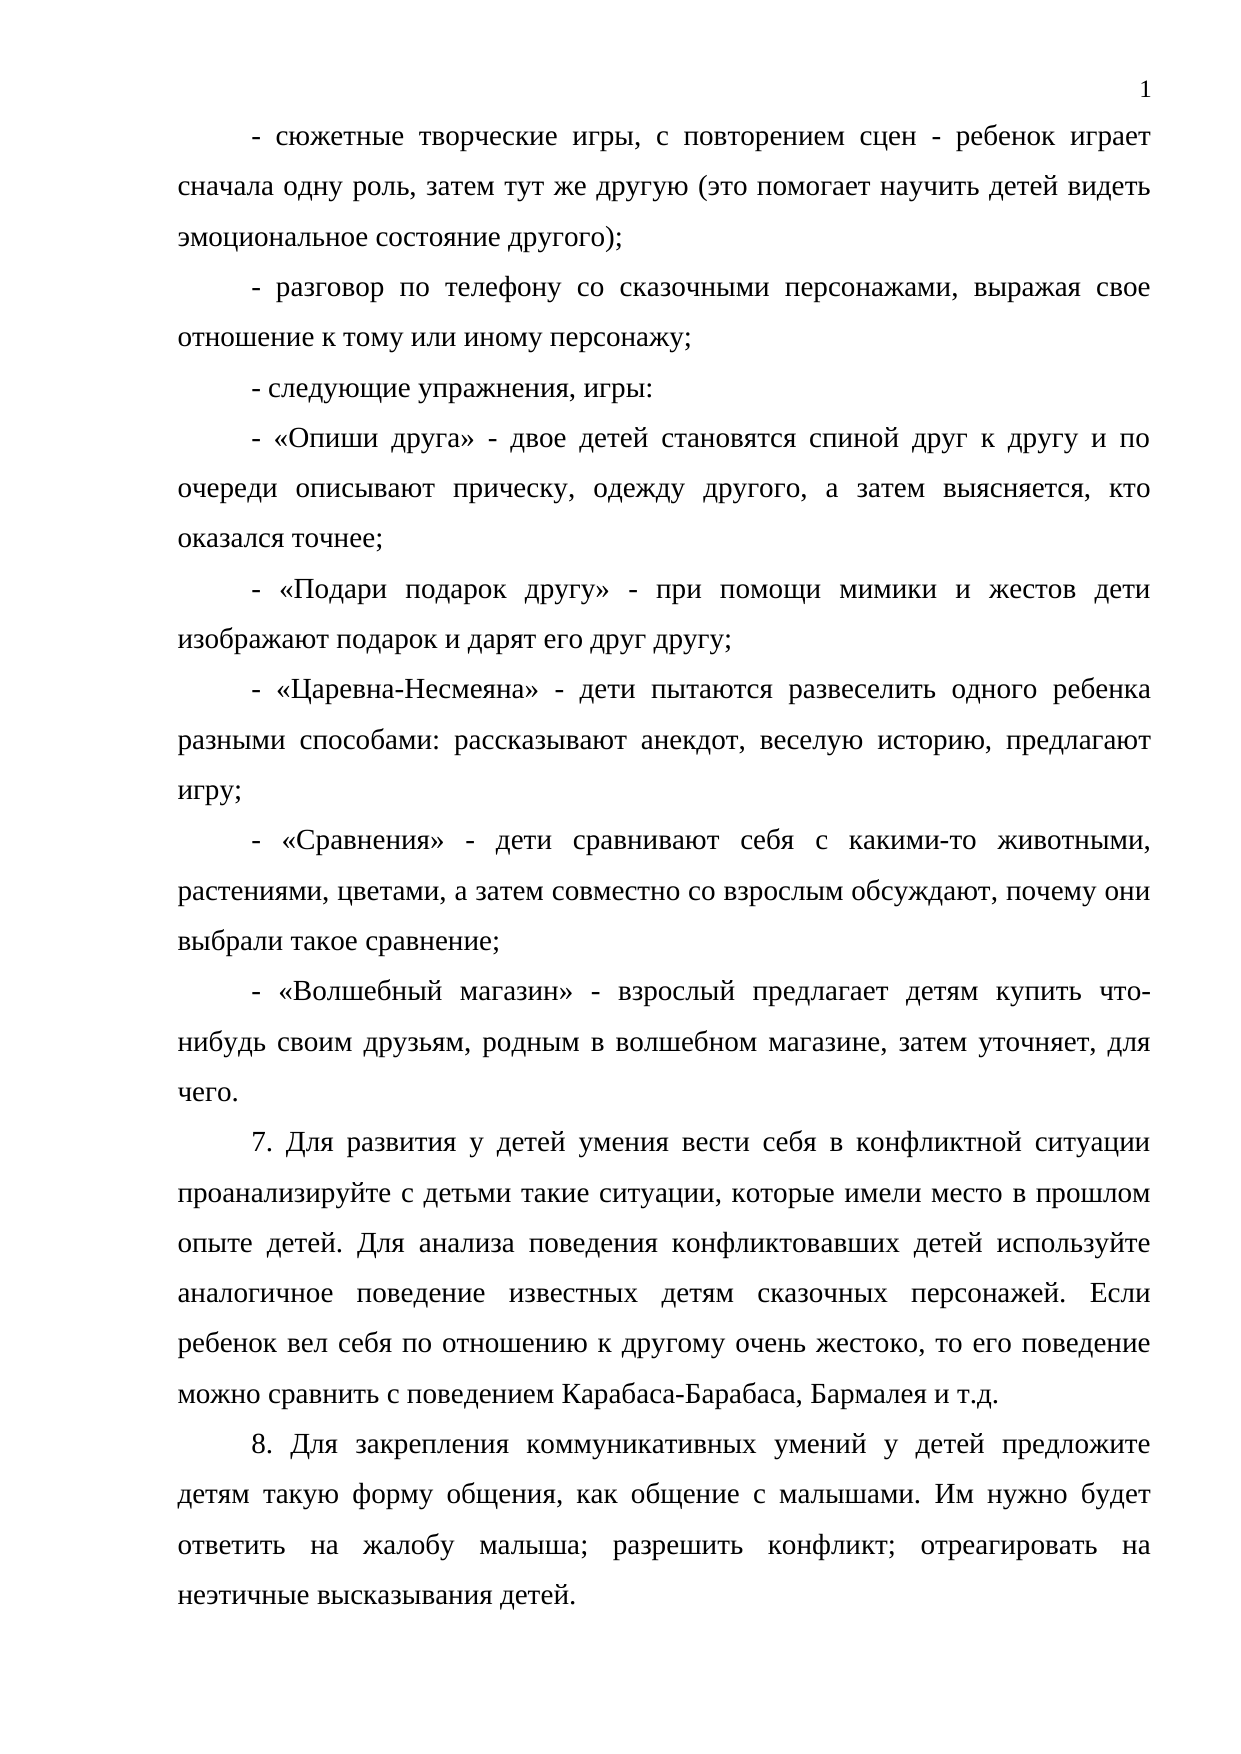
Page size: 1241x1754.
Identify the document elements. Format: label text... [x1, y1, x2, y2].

text - «Царевна-Несмеяна» - дети пытаются развеселить одного ребенка разными способами: рассказывают анекдот, веселую историю, предлагают игру; [177, 672, 1152, 806]
text - «Сравнения» - дети сравнивают себя с какими-то животными, растениями, цветами, а затем совместно со взрослым обсуждают, почему они выбрали такое сравнение; [177, 822, 1152, 957]
text - разговор по телефону со сказочными персонажами, выражая свое отношение к тому или иному персонажу; [177, 269, 1152, 353]
text - «Подари подарок другу» - при помощи мимики и жестов дети изображают подарок и дарят его друг другу; [177, 571, 1152, 655]
text - сюжетные творческие игры, с повторением сцен - ребенок играет сначала одну роль, затем тут же другую (это помогает научить детей видеть эмоциональное состояние другого); [177, 118, 1152, 252]
text 7. Для развития у детей умения вести себя в конфликтной ситуации проанализируйте с детьми такие ситуации, которые имели место в прошлом опыте детей. Для анализа поведения конфликтовавших детей используйте аналогичное поведение известных детям сказочных персонажей. Если ребенок вел себя по отношению к другому очень жестоко, то его поведение можно сравнить с поведением Карабаса-Барабаса, Бармалея и т.д. [177, 1124, 1152, 1409]
text - следующие упражнения, игры: [177, 370, 1152, 403]
text 8. Для закрепления коммуникативных умений у детей предложите детям такую форму общения, как общение с малышами. Им нужно будет ответить на жалобу малыша; разрешить конфликт; отреагировать на неэтичные высказывания детей. [177, 1426, 1152, 1611]
text - «Опиши друга» - двое детей становятся спиной друг к другу и по очереди описывают прическу, одежду другого, а затем выясняется, кто оказался точнее; [177, 420, 1152, 554]
text - «Волшебный магазин» - взрослый предлагает детям купить что-нибудь своим друзьям, родным в волшебном магазине, затем уточняет, для чего. [177, 973, 1152, 1108]
